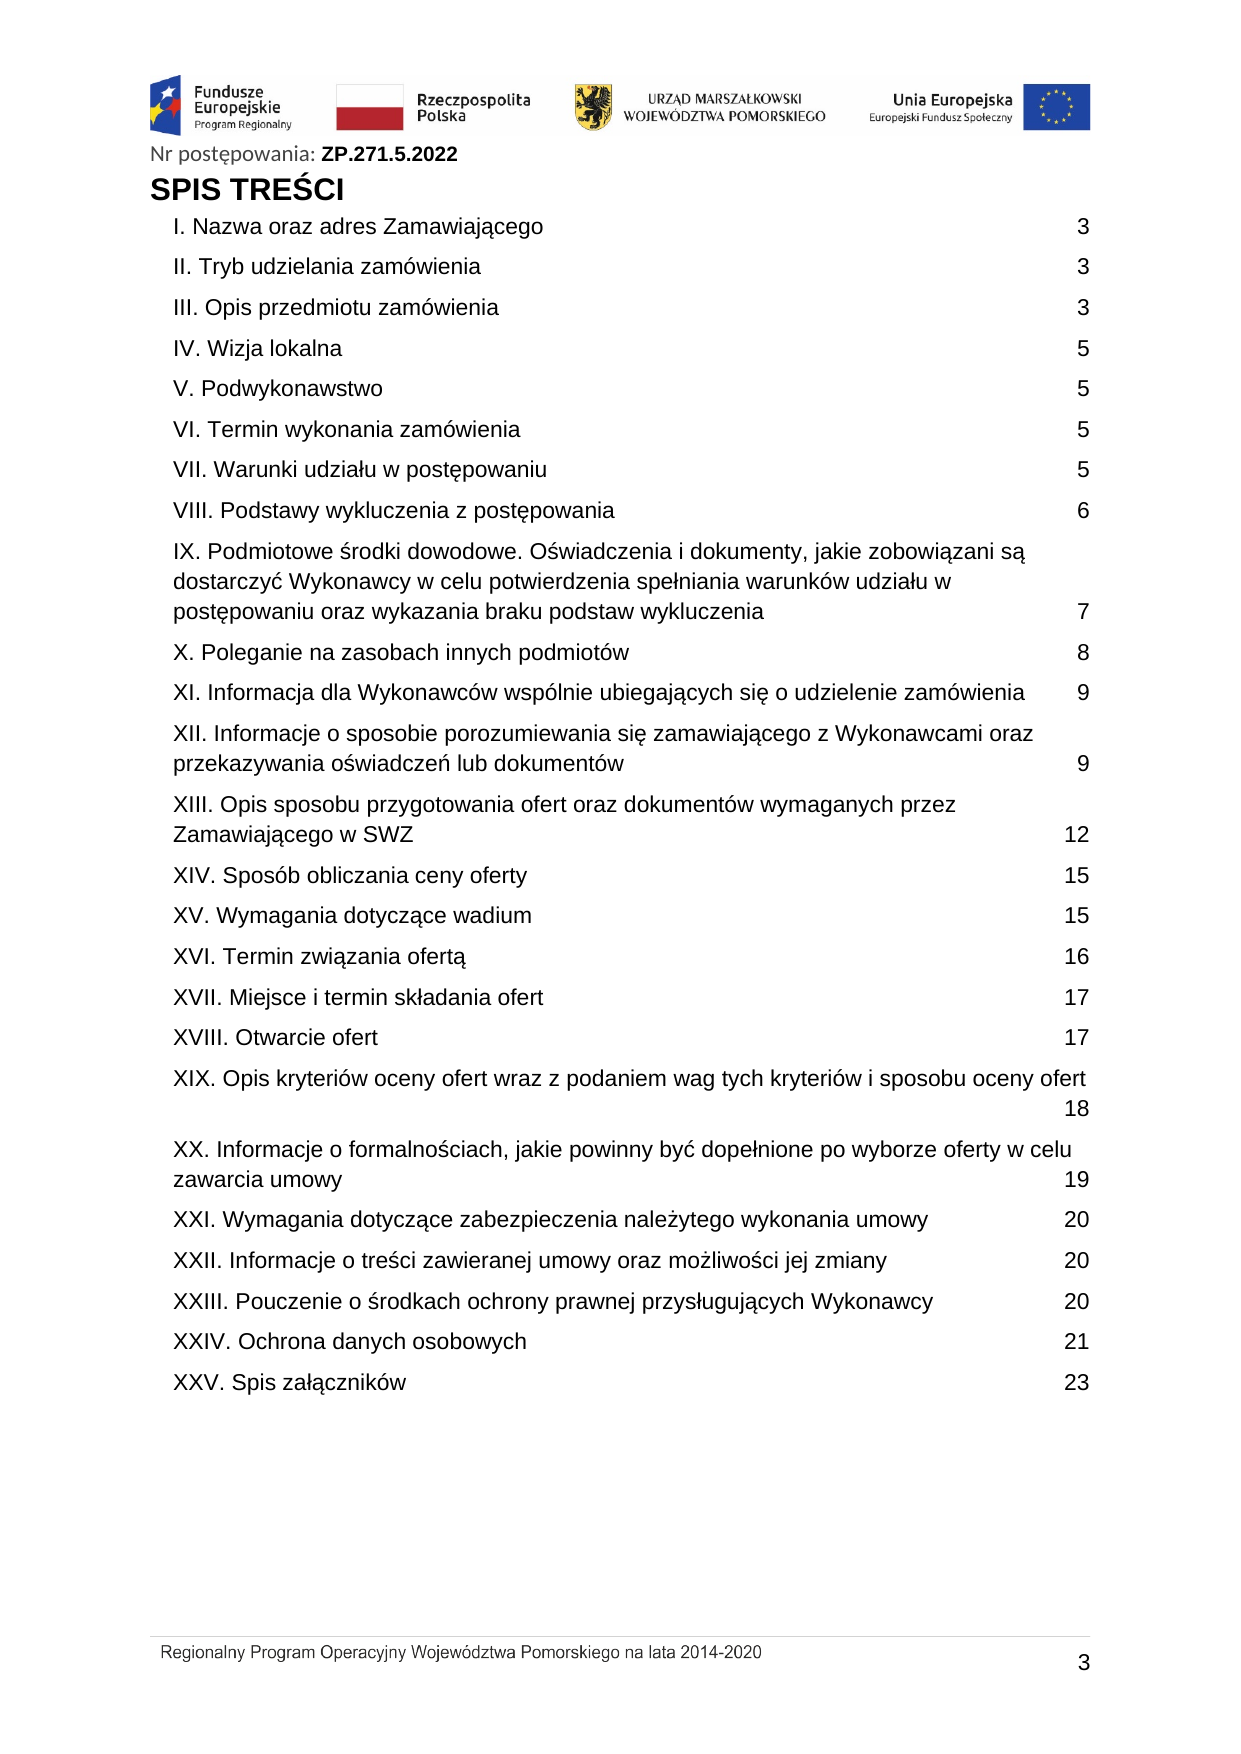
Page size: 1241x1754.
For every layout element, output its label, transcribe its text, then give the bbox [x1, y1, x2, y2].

picture [150, 75, 1091, 136]
text SPIS TREŚCI [150, 171, 1090, 207]
picture [150, 1636, 1091, 1662]
